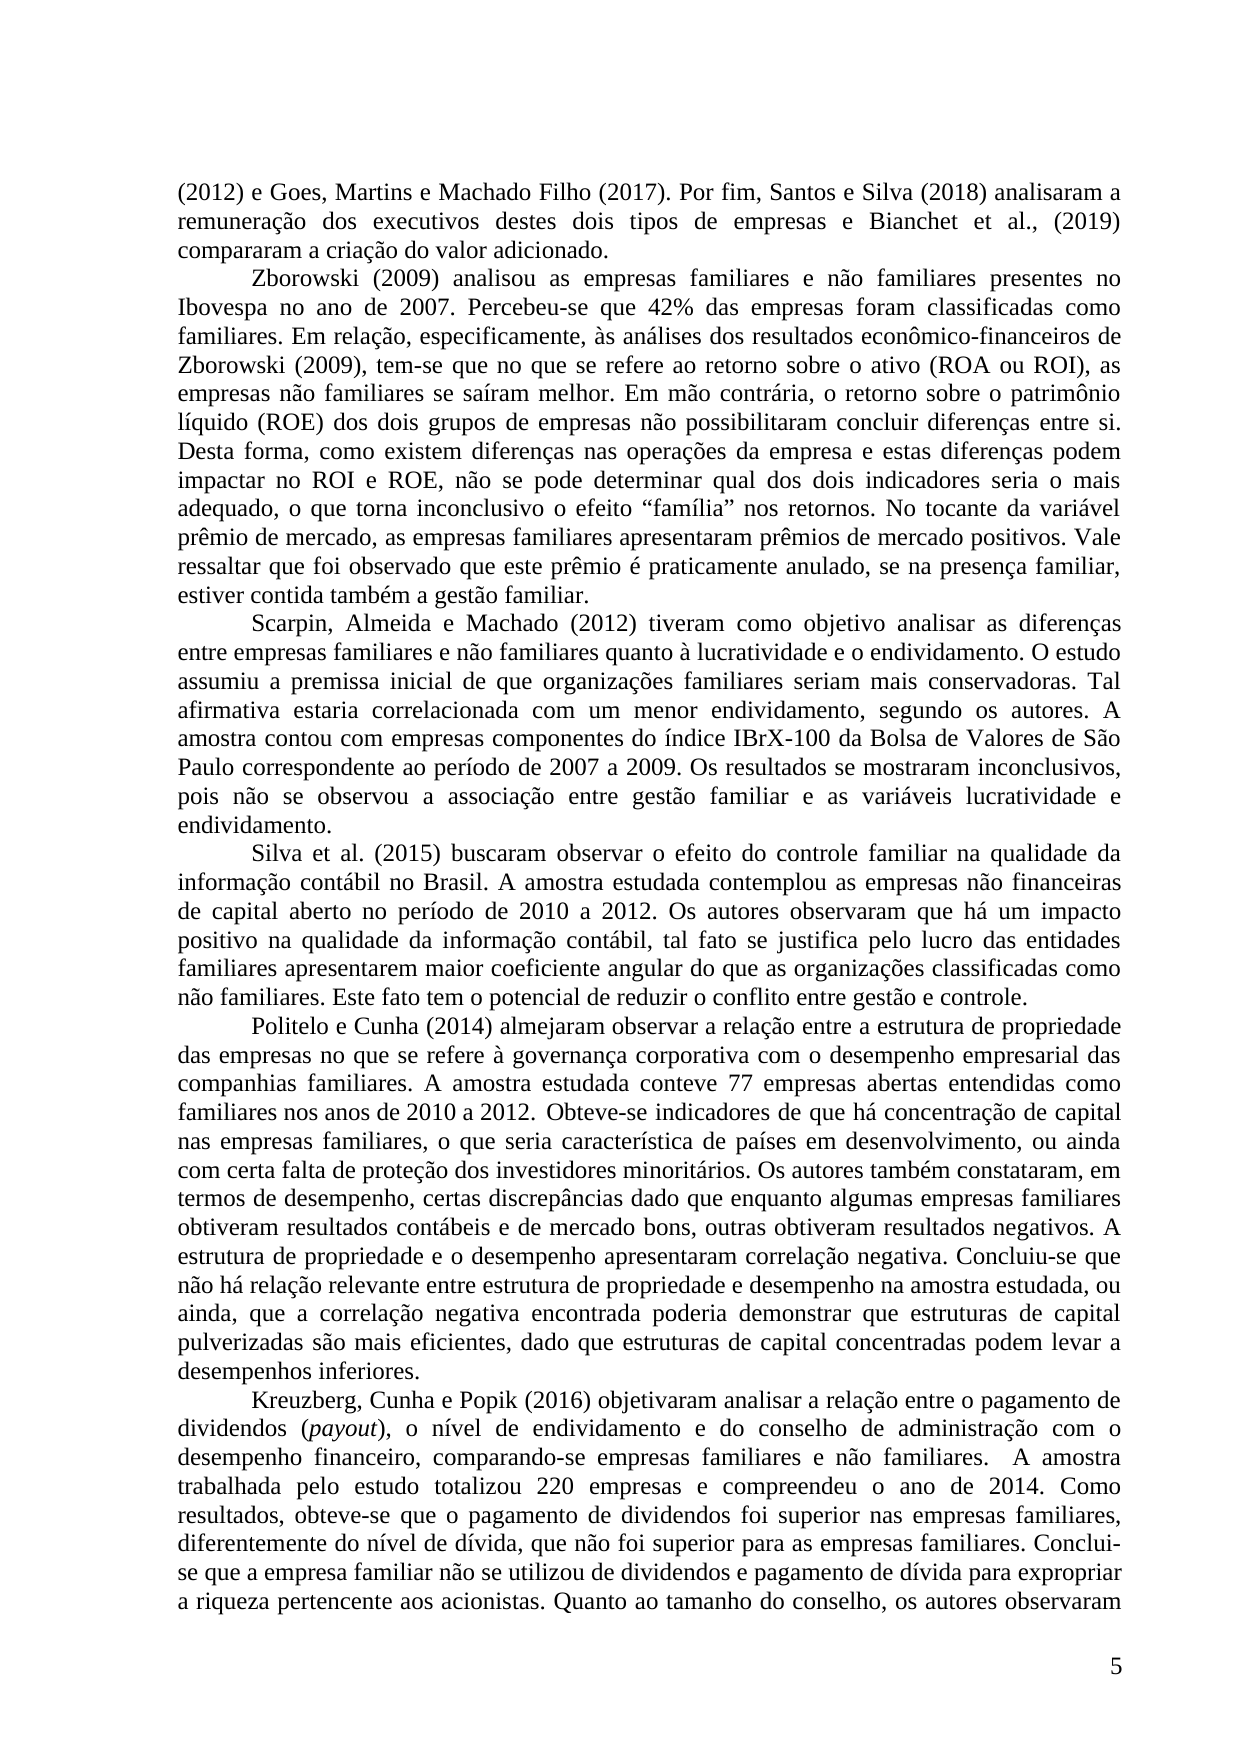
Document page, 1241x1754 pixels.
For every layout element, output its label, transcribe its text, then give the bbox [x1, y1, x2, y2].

list Scarpin, Almeida e Machado (2012) tiveram como objetivo analisar as diferenças entre empresas familiares e não familiares quanto à lucratividade e o endividamento. O estudo assumiu a premissa inicial de que organizações familiares seriam mais conservadoras. Tal afirmativa estaria correlacionada com um menor endividamento, segundo os autores. A amostra contou com empresas componentes do índice IBrX-100 da Bolsa de Valores de São Paulo correspondente ao período de 2007 a 2009. Os resultados se mostraram inconclusivos, pois não se observou a associação entre gestão familiar e as variáveis lucratividade e endividamento. [177, 608, 1122, 838]
list Politelo e Cunha (2014) almejaram observar a relação entre a estrutura de propriedade das empresas no que se refere à governança corporativa com o desempenho empresarial das companhias familiares. A amostra estudada conteve 77 empresas abertas entendidas como familiares nos anos de 2010 a 2012. Obteve-se indicadores de que há concentração de capital nas empresas familiares, o que seria característica de países em desenvolvimento, ou ainda com certa falta de proteção dos investidores minoritários. Os autores também constataram, em termos de desempenho, certas discrepâncias dado que enquanto algumas empresas familiares obtiveram resultados contábeis e de mercado bons, outras obtiveram resultados negativos. A estrutura de propriedade e o desempenho apresentaram correlação negativa. Concluiu-se que não há relação relevante entre estrutura de propriedade e desempenho na amostra estudada, ou ainda, que a correlação negativa encontrada poderia demonstrar que estruturas de capital pulverizadas são mais eficientes, dado que estruturas de capital concentradas podem levar a desempenhos inferiores. [177, 1011, 1122, 1385]
list Silva et al. (2015) buscaram observar o efeito do controle familiar na qualidade da informação contábil no Brasil. A amostra estudada contemplou as empresas não financeiras de capital aberto no período de 2010 a 2012. Os autores observaram que há um impacto positivo na qualidade da informação contábil, tal fato se justifica pelo lucro das entidades familiares apresentarem maior coeficiente angular do que as organizações classificadas como não familiares. Este fato tem o potencial de reduzir o conflito entre gestão e controle. [177, 838, 1122, 1011]
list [177, 177, 1122, 263]
list Zborowski (2009) analisou as empresas familiares e não familiares presentes no Ibovespa no ano de 2007. Percebeu-se que 42% das empresas foram classificadas como familiares. Em relação, especificamente, às análises dos resultados econômico-financeiros de Zborowski (2009), tem-se que no que se refere ao retorno sobre o ativo (ROA ou ROI), as empresas não familiares se saíram melhor. Em mão contrária, o retorno sobre o patrimônio líquido (ROE) dos dois grupos de empresas não possibilitaram concluir diferenças entre si. Desta forma, como existem diferenças nas operações da empresa e estas diferenças podem impactar no ROI e ROE, não se pode determinar qual dos dois indicadores seria o mais adequado, o que torna inconclusivo o efeito “família” nos retornos. No tocante da variável prêmio de mercado, as empresas familiares apresentaram prêmios de mercado positivos. Vale ressaltar que foi observado que este prêmio é praticamente anulado, se na presença familiar, estiver contida também a gestão familiar. [177, 263, 1122, 608]
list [177, 1385, 1122, 1615]
